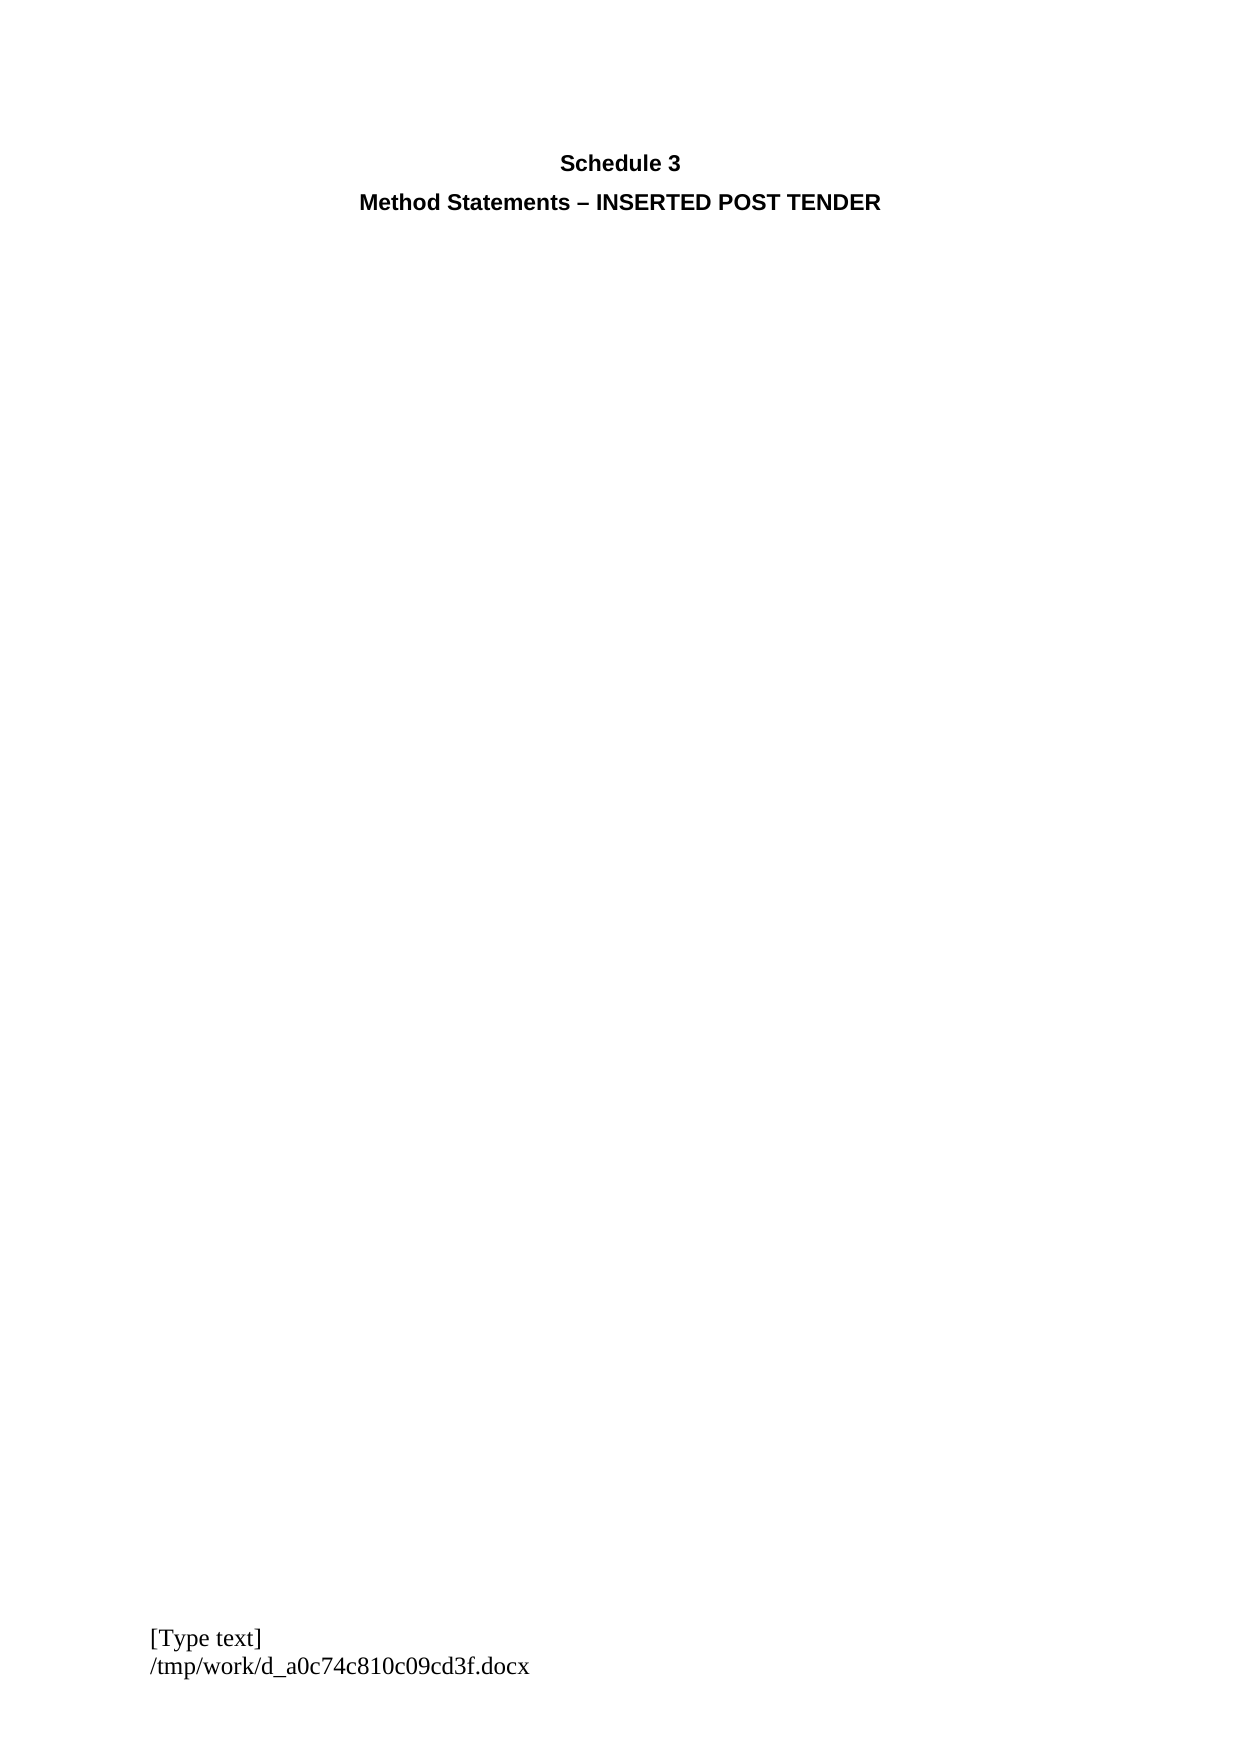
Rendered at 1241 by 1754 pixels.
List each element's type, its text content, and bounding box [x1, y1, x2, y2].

subtitle Schedule 3 [150, 150, 1090, 176]
text Method Statements – INSERTED POST TENDER [150, 189, 1090, 215]
